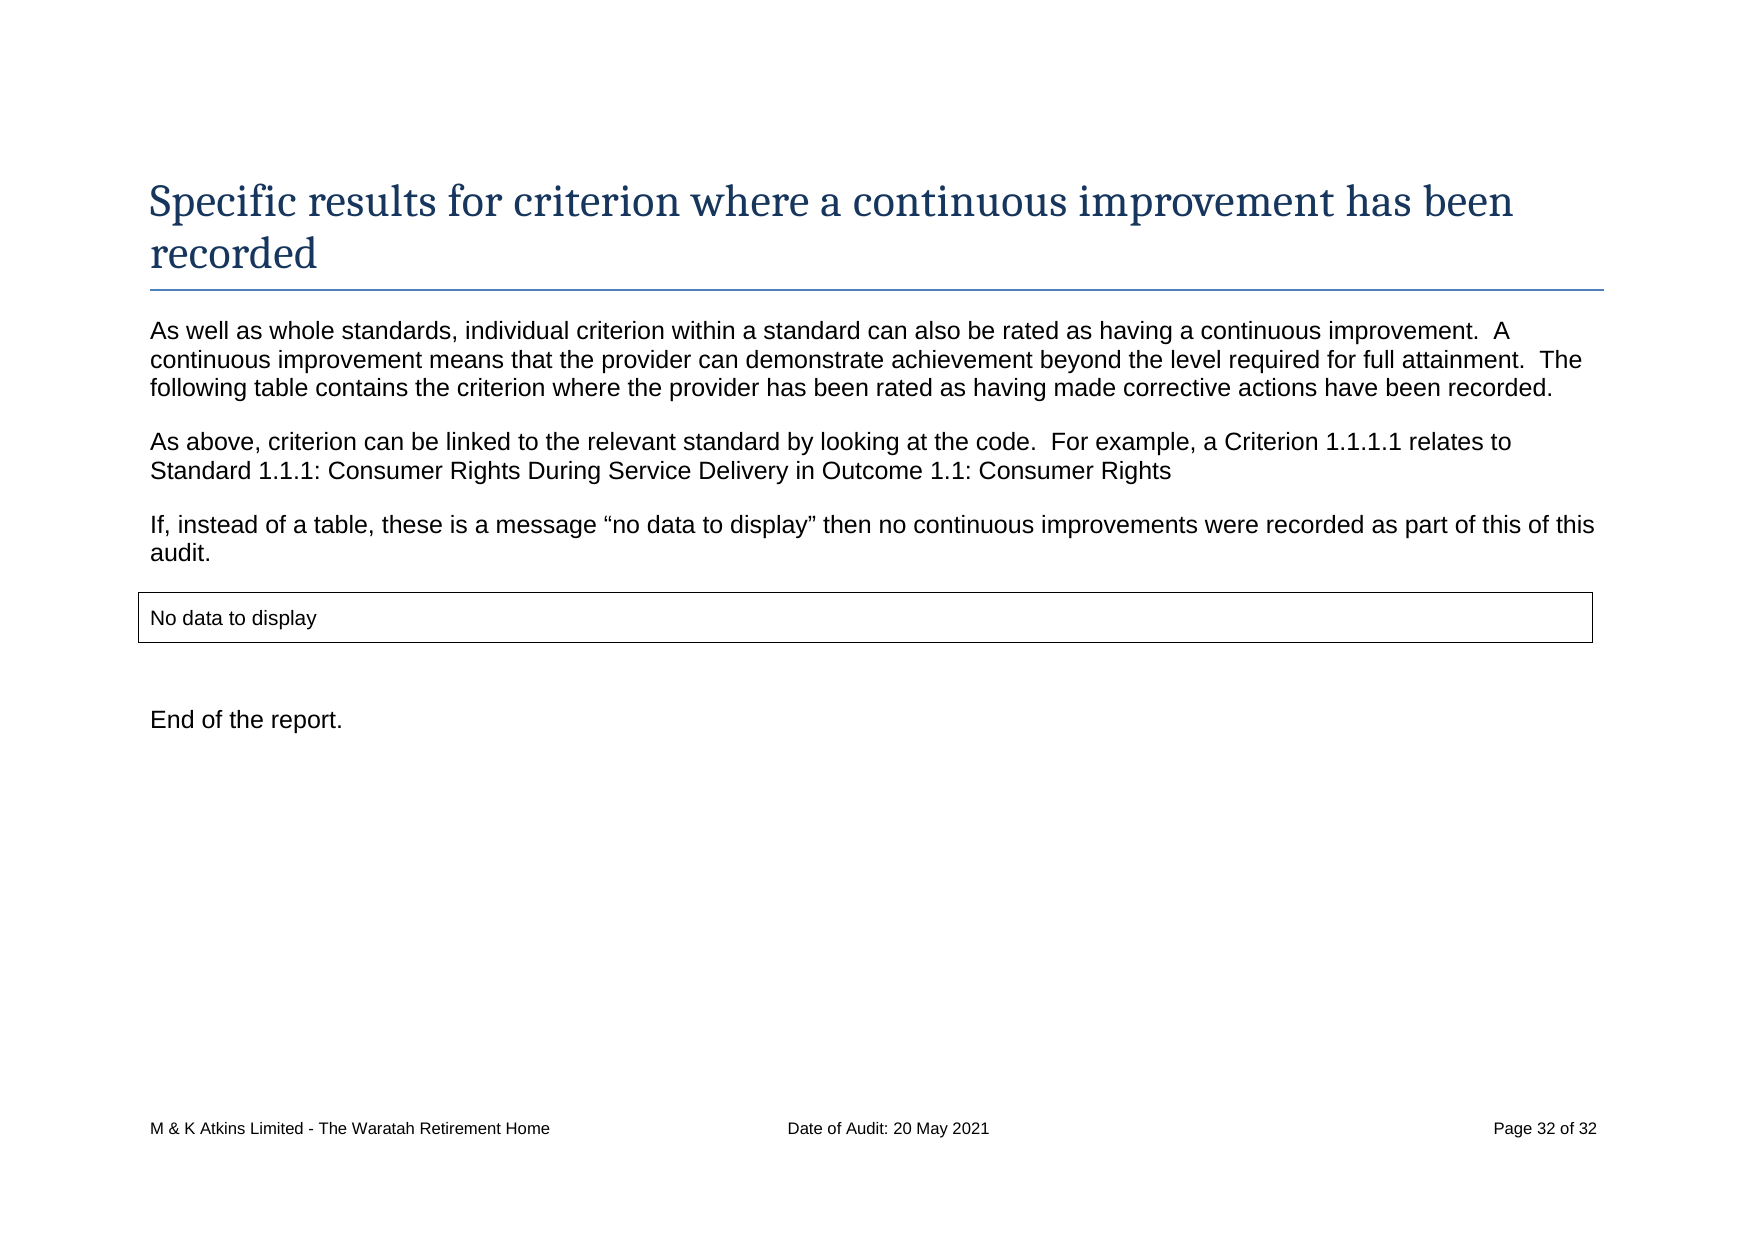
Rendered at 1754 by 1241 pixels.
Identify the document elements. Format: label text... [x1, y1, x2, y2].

text If, instead of a table, these is a message “no data to display” then no continuous improvements were recorded as part of this of this audit. [150, 509, 1604, 567]
subtitle Specific results for criterion where a continuous improvement has been recorded [150, 175, 1604, 289]
text As above, criterion can be linked to the relevant standard by looking at the code. For example, a Criterion 1.1.1.1 relates to Standard 1.1.1: Consumer Rights During Service Delivery in Outcome 1.1: Consumer Rights [150, 427, 1604, 484]
table_header No data to display [139, 593, 1592, 642]
text End of the report. [150, 704, 1604, 733]
text As well as whole standards, individual criterion within a standard can also be rated as having a continuous improvement. A continuous improvement means that the provider can demonstrate achievement beyond the level required for full attainment. The following table contains the criterion where the provider has been rated as having made corrective actions have been recorded. [150, 316, 1604, 402]
